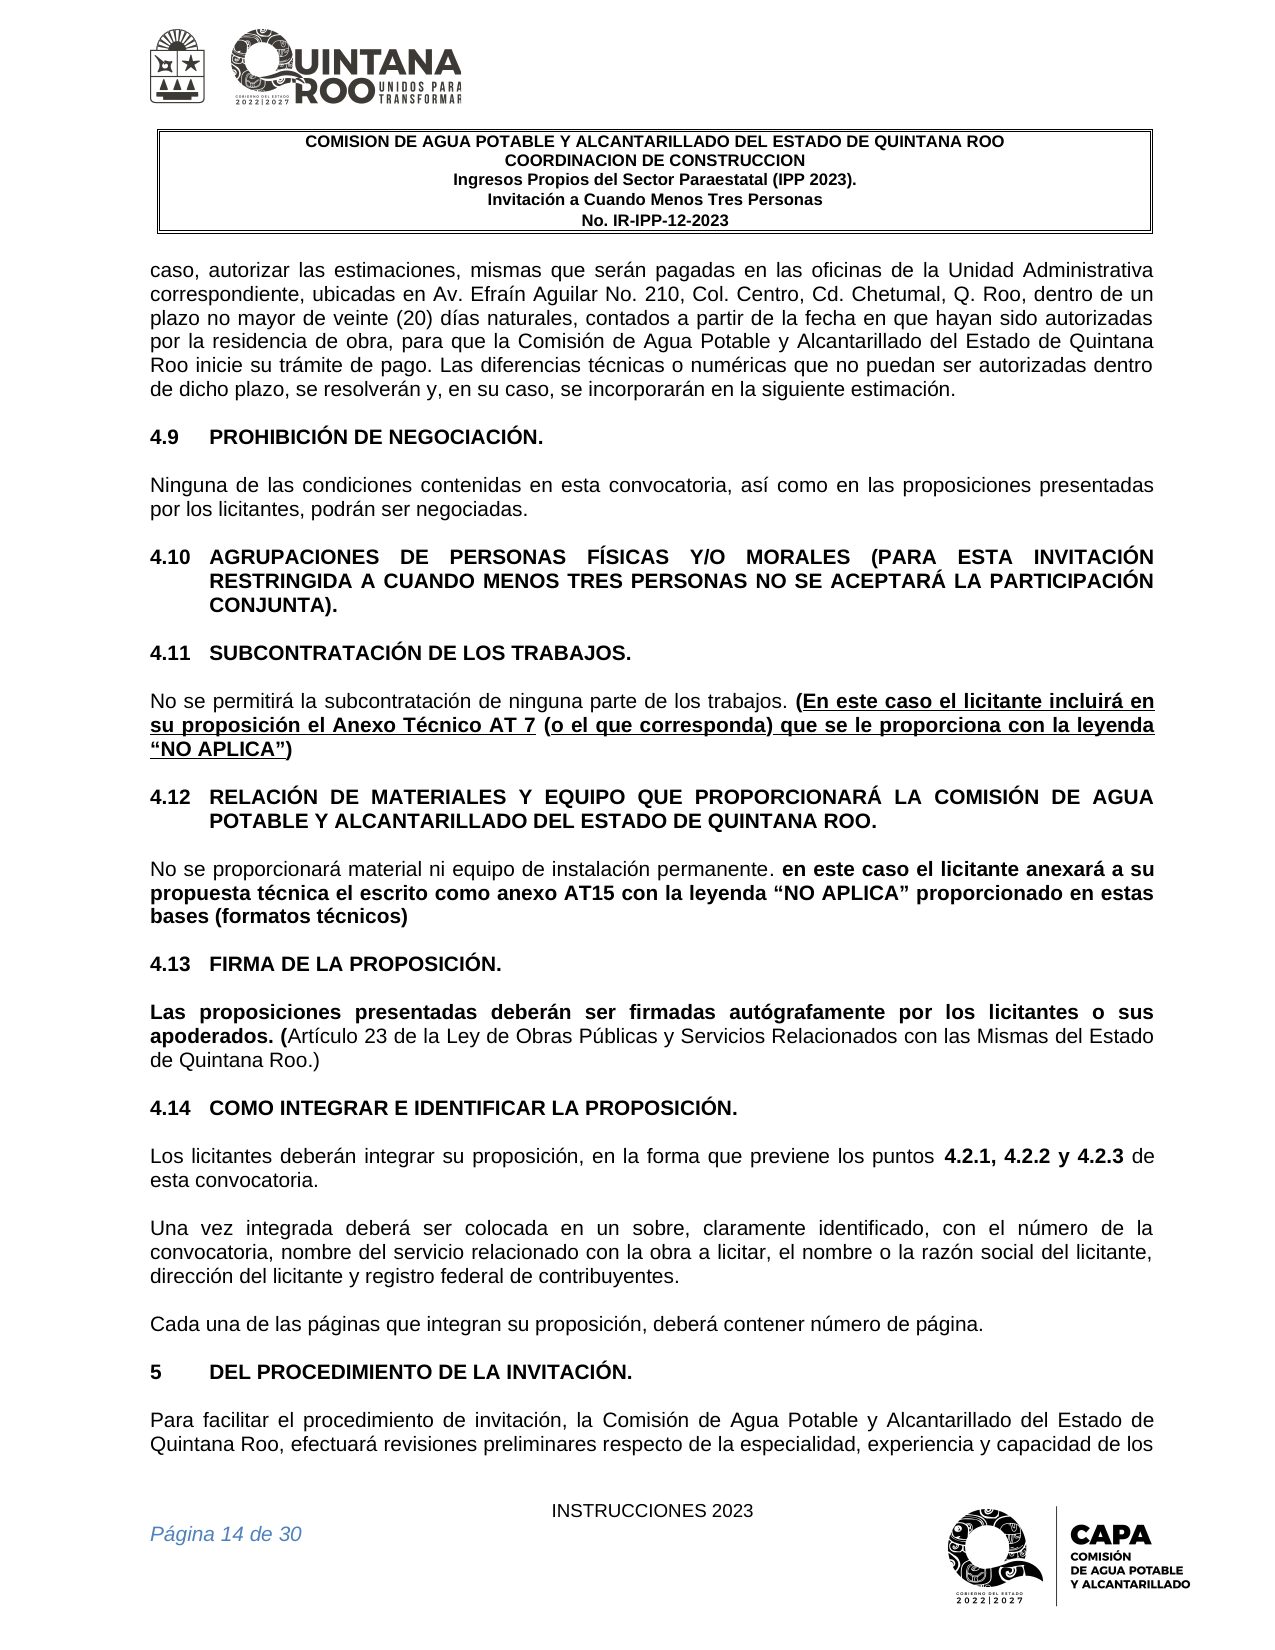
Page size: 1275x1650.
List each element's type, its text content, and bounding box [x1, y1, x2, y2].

text 4.12 RELACIÓN DE MATERIALES Y EQUIPO QUE PROPORCIONARÁ LA COMISIÓN DE AGUA POTABLE Y ALCANTARILLADO DEL ESTADO DE QUINTANA ROO. [150, 784, 1155, 832]
text 4.14 COMO INTEGRAR E IDENTIFICAR LA PROPOSICIÓN. [150, 1096, 1155, 1120]
text Las proposiciones presentadas deberán ser firmadas autógrafamente por los licitantes o sus apoderados. (Artículo 23 de la Ley de Obras Públicas y Servicios Relacionados con las Mismas del Estado de Quintana Roo.) [150, 1000, 1155, 1072]
text No se permitirá la subcontratación de ninguna parte de los trabajos. (En este caso el licitante incluirá en su proposición el Anexo Técnico AT 7 (o el que corresponda) que se le proporciona con la leyenda “NO APLICA”) [150, 689, 1155, 761]
text 4.13 FIRMA DE LA PROPOSICIÓN. [150, 952, 1155, 976]
text 4.10 AGRUPACIONES DE PERSONAS FÍSICAS Y/O MORALES (PARA ESTA INVITACIÓN RESTRINGIDA A CUANDO MENOS TRES PERSONAS NO SE ACEPTARÁ LA PARTICIPACIÓN CONJUNTA). [150, 545, 1155, 617]
text Cada una de las páginas que integran su proposición, deberá contener número de página. [150, 1312, 1155, 1336]
text Los licitantes deberán integrar su proposición, en la forma que previene los puntos 4.2.1, 4.2.2 y 4.2.3 de esta convocatoria. [150, 1144, 1155, 1192]
text 4.11 SUBCONTRATACIÓN DE LOS TRABAJOS. [150, 641, 1155, 665]
picture [926, 1477, 1206, 1634]
text Una vez integrada deberá ser colocada en un sobre, claramente identificado, con el número de la convocatoria, nombre del servicio relacionado con la obra a licitar, el nombre o la razón social del licitante, dirección del licitante y registro federal de contribuyentes. [150, 1216, 1155, 1288]
text Ninguna de las condiciones contenidas en esta convocatoria, así como en las proposiciones presentadas por los licitantes, podrán ser negociadas. [150, 473, 1155, 521]
text 5 DEL PROCEDIMIENTO DE LA INVITACIÓN. [150, 1359, 1155, 1383]
picture [150, 29, 462, 105]
text 4.9 PROHIBICIÓN DE NEGOCIACIÓN. [150, 425, 1155, 449]
text No se proporcionará material ni equipo de instalación permanente. en este caso el licitante anexará a su propuesta técnica el escrito como anexo AT15 con la leyenda “NO APLICA” proporcionado en estas bases (formatos técnicos) [150, 856, 1155, 928]
